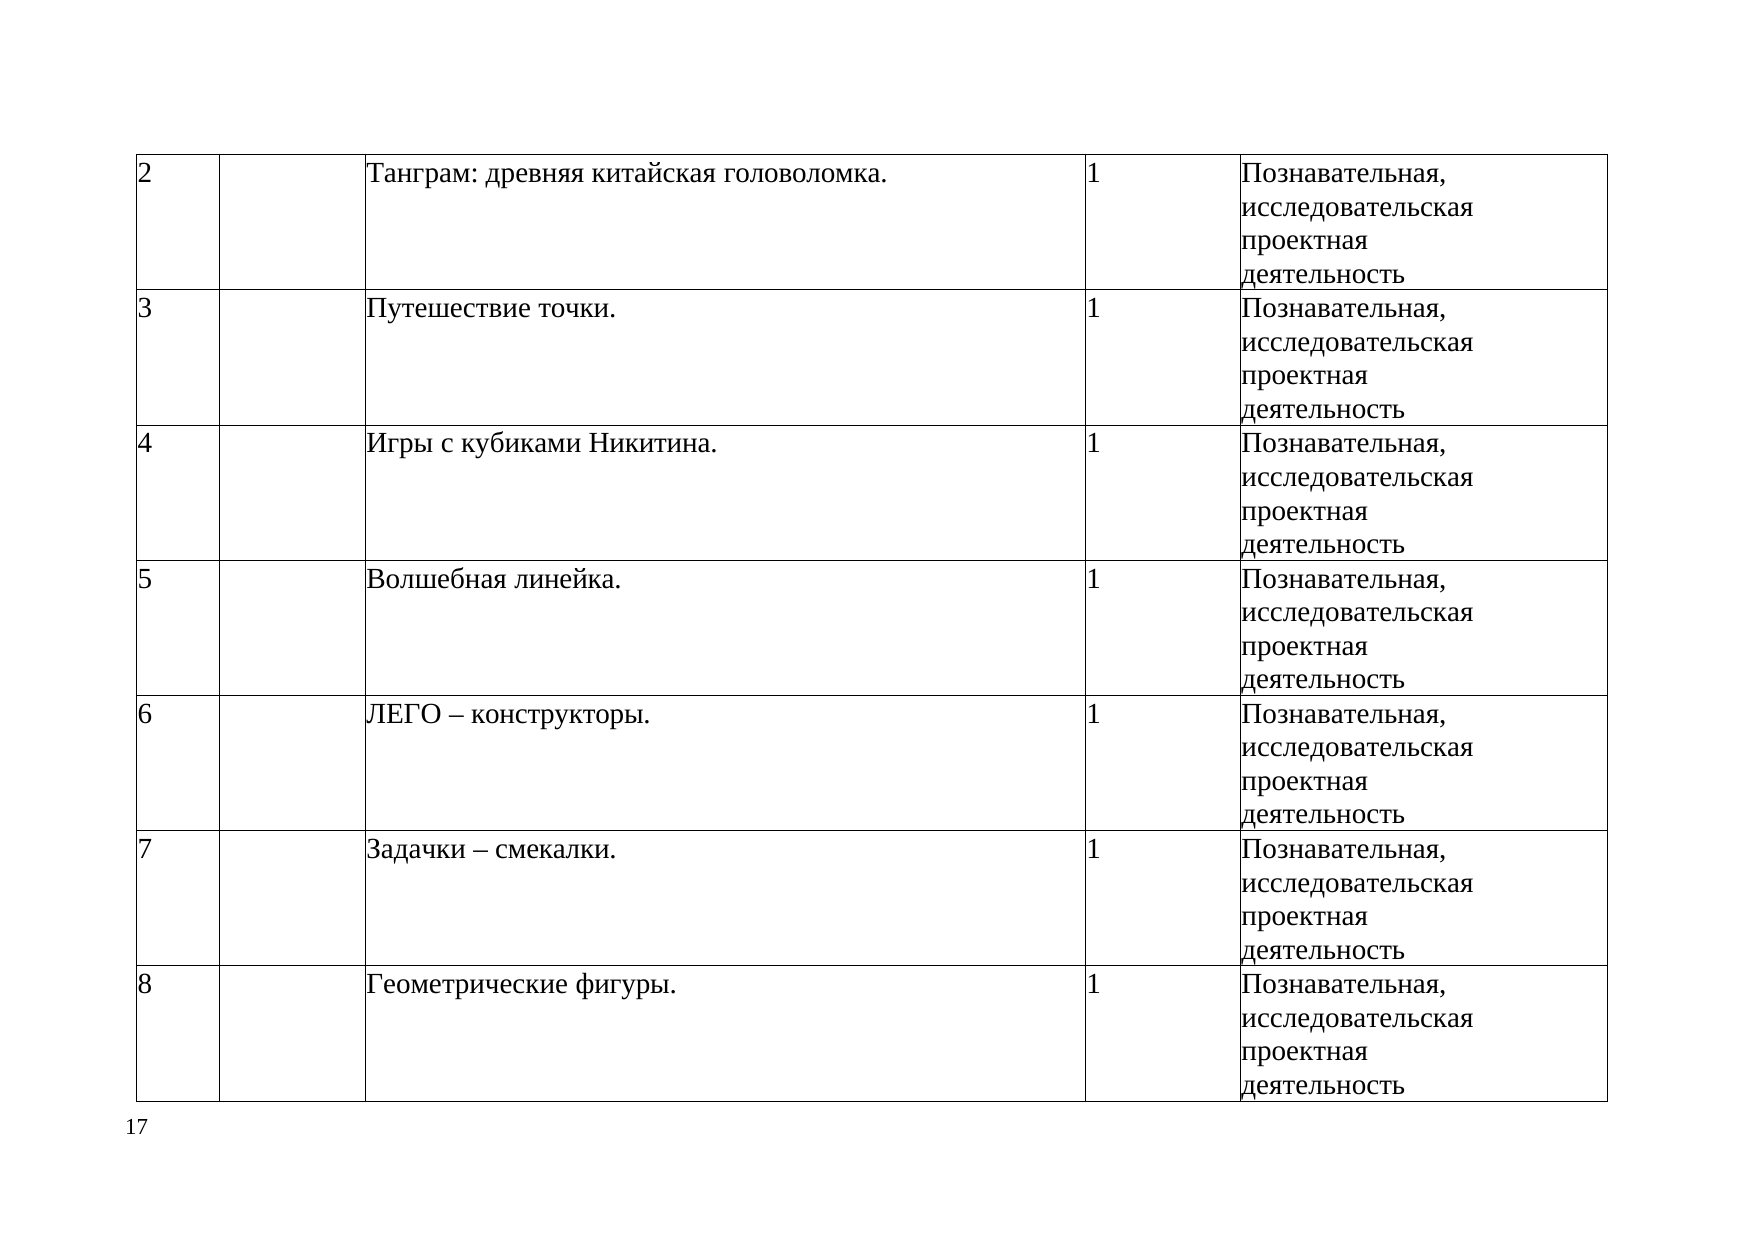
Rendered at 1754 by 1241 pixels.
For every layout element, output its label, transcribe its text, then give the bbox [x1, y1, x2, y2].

table_cell Задачки – смекалки. [366, 831, 1085, 965]
table_cell 1 [1086, 155, 1240, 289]
table_cell 1 [1086, 290, 1240, 424]
table_cell [220, 831, 365, 965]
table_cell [1241, 290, 1607, 424]
table_cell 6 [137, 696, 219, 830]
table_cell Волшебная линейка. [366, 561, 1085, 695]
table_cell [220, 290, 365, 424]
table_cell Путешествие точки. [366, 290, 1085, 424]
table_cell ЛЕГО – конструкторы. [366, 696, 1085, 830]
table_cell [1241, 831, 1607, 965]
table_cell [220, 155, 365, 289]
table_cell Геометрические фигуры. [366, 966, 1085, 1101]
table_cell Познавательная, исследовательская проектная деятельность [1241, 426, 1607, 560]
table_cell Познавательная, исследовательская проектная деятельность [1241, 696, 1607, 830]
table_cell 1 [1086, 426, 1240, 560]
table_cell [220, 966, 365, 1101]
table_cell 2 [137, 155, 219, 289]
table_cell 5 [137, 561, 219, 695]
table_cell [220, 696, 365, 830]
table_cell 1 [1086, 696, 1240, 830]
table_cell 4 [137, 426, 219, 560]
table_cell [220, 561, 365, 695]
table_cell 1 [1086, 966, 1240, 1101]
table_cell Танграм: древняя китайская головоломка. [366, 155, 1085, 289]
table_cell 1 [1086, 561, 1240, 695]
table_cell 7 [137, 831, 219, 965]
table_cell Познавательная, исследовательская проектная деятельность [1241, 561, 1607, 695]
table_cell [220, 426, 365, 560]
table_cell 1 [1086, 831, 1240, 965]
table_cell 3 [137, 290, 219, 424]
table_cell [1241, 966, 1607, 1101]
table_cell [1241, 155, 1607, 289]
table_cell 8 [137, 966, 219, 1101]
table_cell Игры с кубиками Никитина. [366, 426, 1085, 560]
